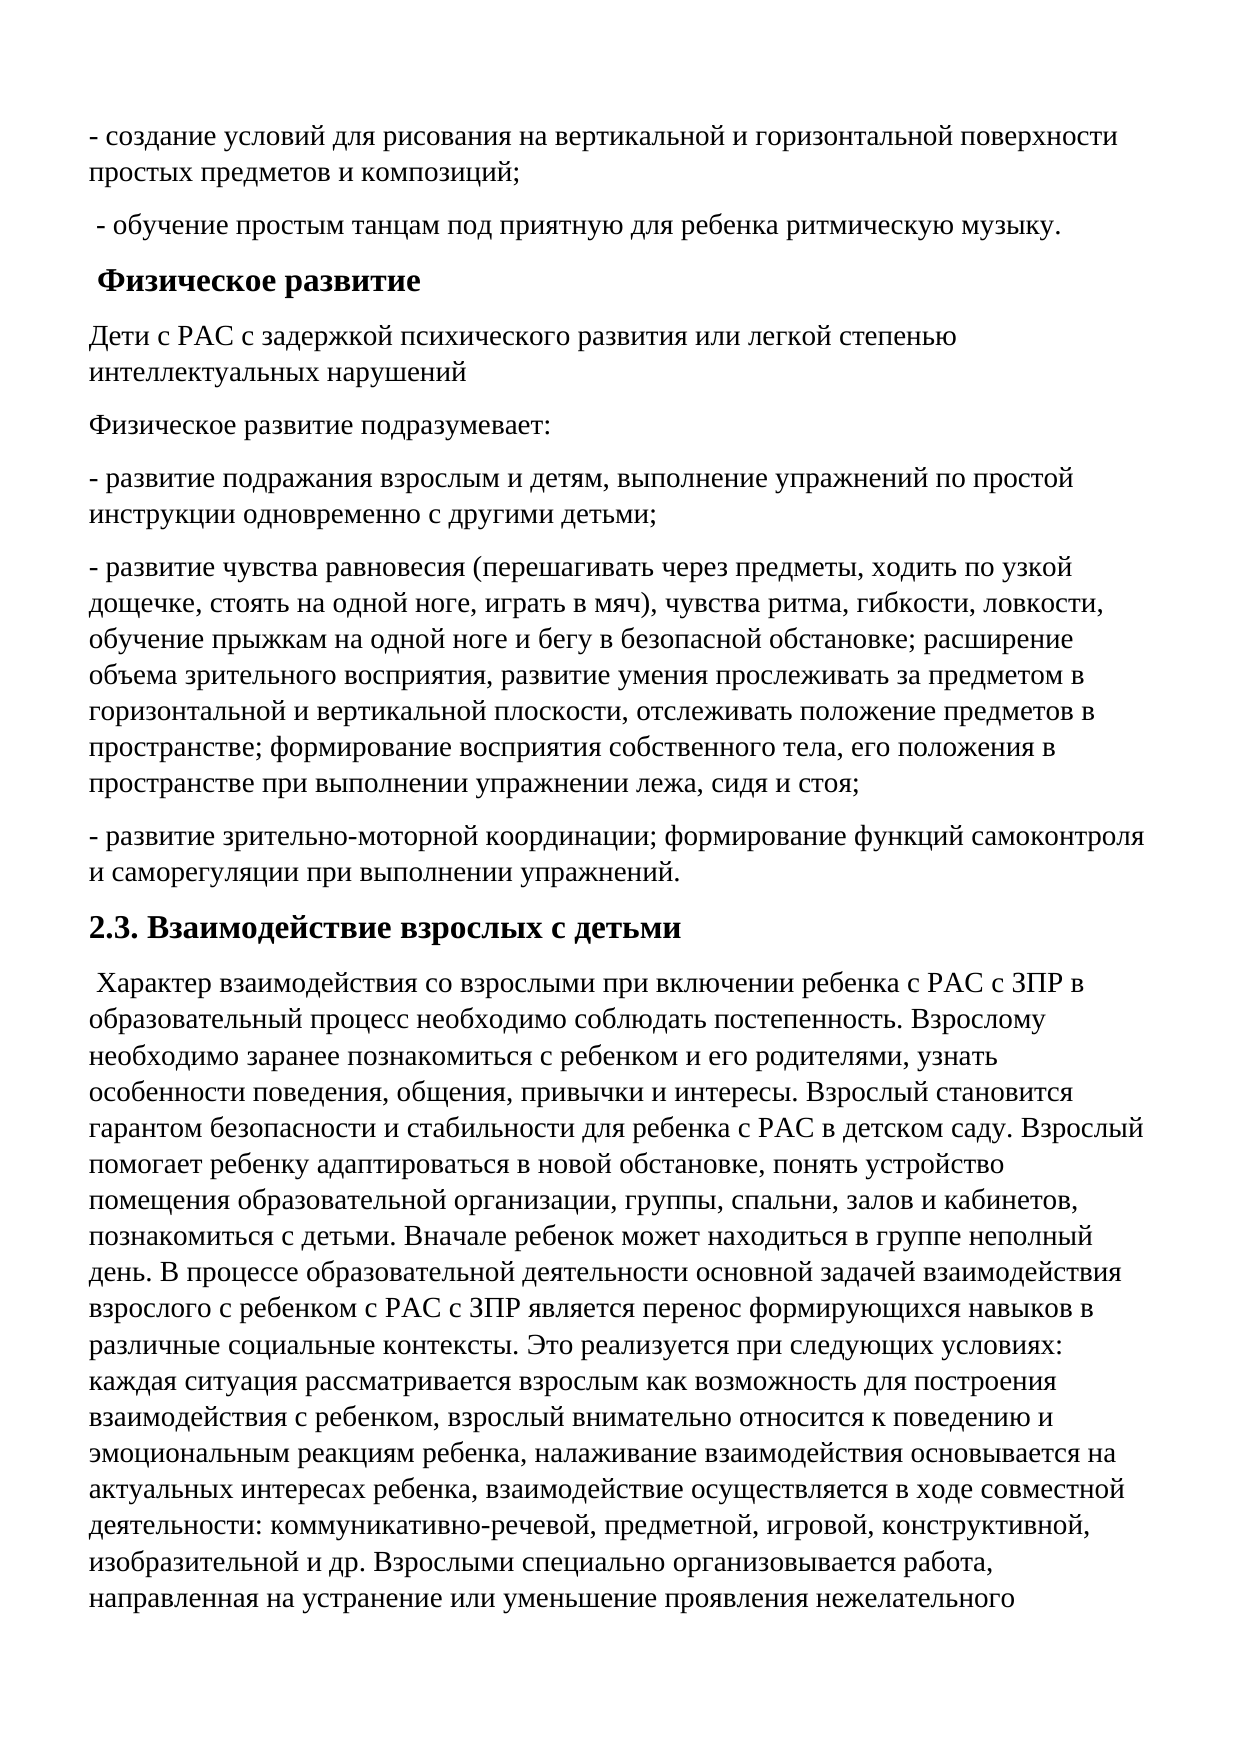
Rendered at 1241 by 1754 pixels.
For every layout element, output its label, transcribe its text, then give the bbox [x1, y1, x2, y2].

text - развитие подражания взрослым и детям, выполнение упражнений по простой инструкции одновременно с другими детьми; [88, 460, 1152, 529]
text - развитие зрительно-моторной координации; формирование функций самоконтроля и саморегуляции при выполнении упражнений. [88, 818, 1152, 888]
text - обучение простым танцам под приятную для ребенка ритмическую музыку. [88, 207, 1152, 241]
text Физическое развитие подразумевает: [88, 407, 1152, 440]
text Дети с РАС с задержкой психического развития или легкой степенью интеллектуальных нарушений [88, 318, 1152, 388]
text Физическое развитие [88, 260, 1152, 298]
text - создание условий для рисования на вертикальной и горизонтальной поверхности простых предметов и композиций; [88, 118, 1152, 188]
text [88, 965, 1152, 1613]
text - развитие чувства равновесия (перешагивать через предметы, ходить по узкой дощечке, стоять на одной ноге, играть в мяч), чувства ритма, гибкости, ловкости, обучение прыжкам на одной ноге и бегу в безопасной обстановке; расширение объема зрительного восприятия, развитие умения прослеживать за предметом в горизонтальной и вертикальной плоскости, отслеживать положение предметов в пространстве; формирование восприятия собственного тела, его положения в пространстве при выполнении упражнении лежа, сидя и стоя; [88, 549, 1152, 799]
text 2.3. Взаимодействие взрослых с детьми [88, 907, 1152, 946]
